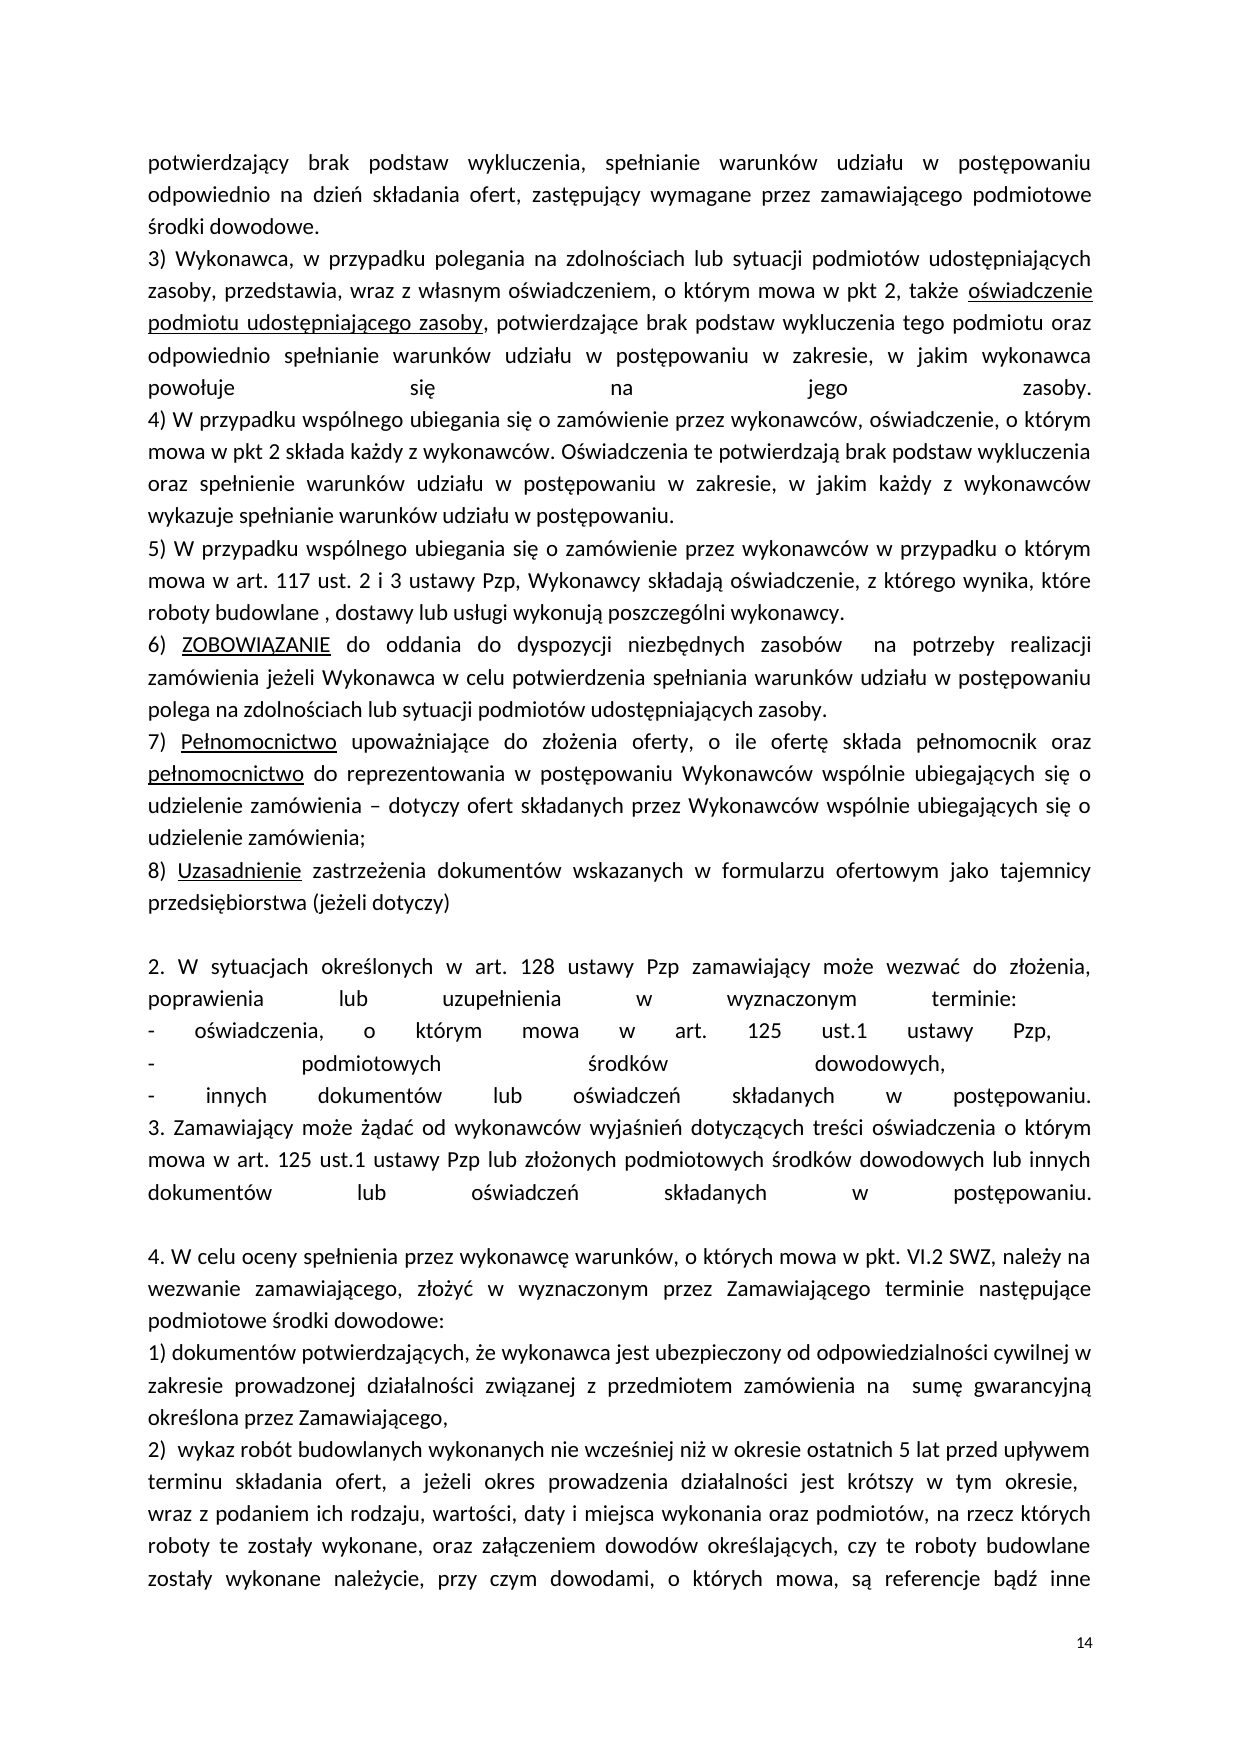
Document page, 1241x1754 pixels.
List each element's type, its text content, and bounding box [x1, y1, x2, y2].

text 6) ZOBOWIĄZANIE do oddania do dyspozycji niezbędnych zasobów na potrzeby realizacji zamówienia jeżeli Wykonawca w celu potwierdzenia spełniania warunków udziału w postępowaniu polega na zdolnościach lub sytuacji podmiotów udostępniających zasoby. [148, 630, 1093, 723]
text 3) Wykonawca, w przypadku polegania na zdolnościach lub sytuacji podmiotów udostępniających zasoby, przedstawia, wraz z własnym oświadczeniem, o którym mowa w pkt 2, także oświadczenie podmiotu udostępniającego zasoby, potwierdzające brak podstaw wykluczenia tego podmiotu oraz odpowiednio spełnianie warunków udziału w postępowaniu w zakresie, w jakim wykonawca powołuje się na jego zasoby. 4) W przypadku wspólnego ubiegania się o zamówienie przez wykonawców, oświadczenie, o którym mowa w pkt 2 składa każdy z wykonawców. Oświadczenia te potwierdzają brak podstaw wykluczenia oraz spełnienie warunków udziału w postępowaniu w zakresie, w jakim każdy z wykonawców wykazuje spełnianie warunków udziału w postępowaniu. [148, 244, 1093, 530]
text 7) Pełnomocnictwo upoważniające do złożenia oferty, o ile ofertę składa pełnomocnik oraz pełnomocnictwo do reprezentowania w postępowaniu Wykonawców wspólnie ubiegających się o udzielenie zamówienia – dotyczy ofert składanych przez Wykonawców wspólnie ubiegających się o udzielenie zamówienia; [148, 727, 1093, 852]
text 8) Uzasadnienie zastrzeżenia dokumentów wskazanych w formularzu ofertowym jako tajemnicy przedsiębiorstwa (jeżeli dotyczy) [148, 856, 1093, 916]
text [148, 148, 1093, 240]
text 5) W przypadku wspólnego ubiegania się o zamówienie przez wykonawców w przypadku o którym mowa w art. 117 ust. 2 i 3 ustawy Pzp, Wykonawcy składają oświadczenie, z którego wynika, które roboty budowlane , dostawy lub usługi wykonują poszczególni wykonawcy. [148, 534, 1093, 626]
text 2. W sytuacjach określonych w art. 128 ustawy Pzp zamawiający może wezwać do złożenia, poprawienia lub uzupełnienia w wyznaczonym terminie: - oświadczenia, o którym mowa w art. 125 ust.1 ustawy Pzp, - podmiotowych środków dowodowych, - innych dokumentów lub oświadczeń składanych w postępowaniu. 3. Zamawiający może żądać od wykonawców wyjaśnień dotyczących treści oświadczenia o którym mowa w art. 125 ust.1 ustawy Pzp lub złożonych podmiotowych środków dowodowych lub innych dokumentów lub oświadczeń składanych w postępowaniu. [148, 952, 1093, 1238]
text 1) dokumentów potwierdzających, że wykonawca jest ubezpieczony od odpowiedzialności cywilnej w zakresie prowadzonej działalności związanej z przedmiotem zamówienia na sumę gwarancyjną określona przez Zamawiającego, [148, 1338, 1093, 1431]
text 4. W celu oceny spełnienia przez wykonawcę warunków, o których mowa w pkt. VI.2 SWZ, należy na wezwanie zamawiającego, złożyć w wyznaczonym przez Zamawiającego terminie następujące podmiotowe środki dowodowe: [148, 1242, 1093, 1334]
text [148, 1435, 1093, 1592]
